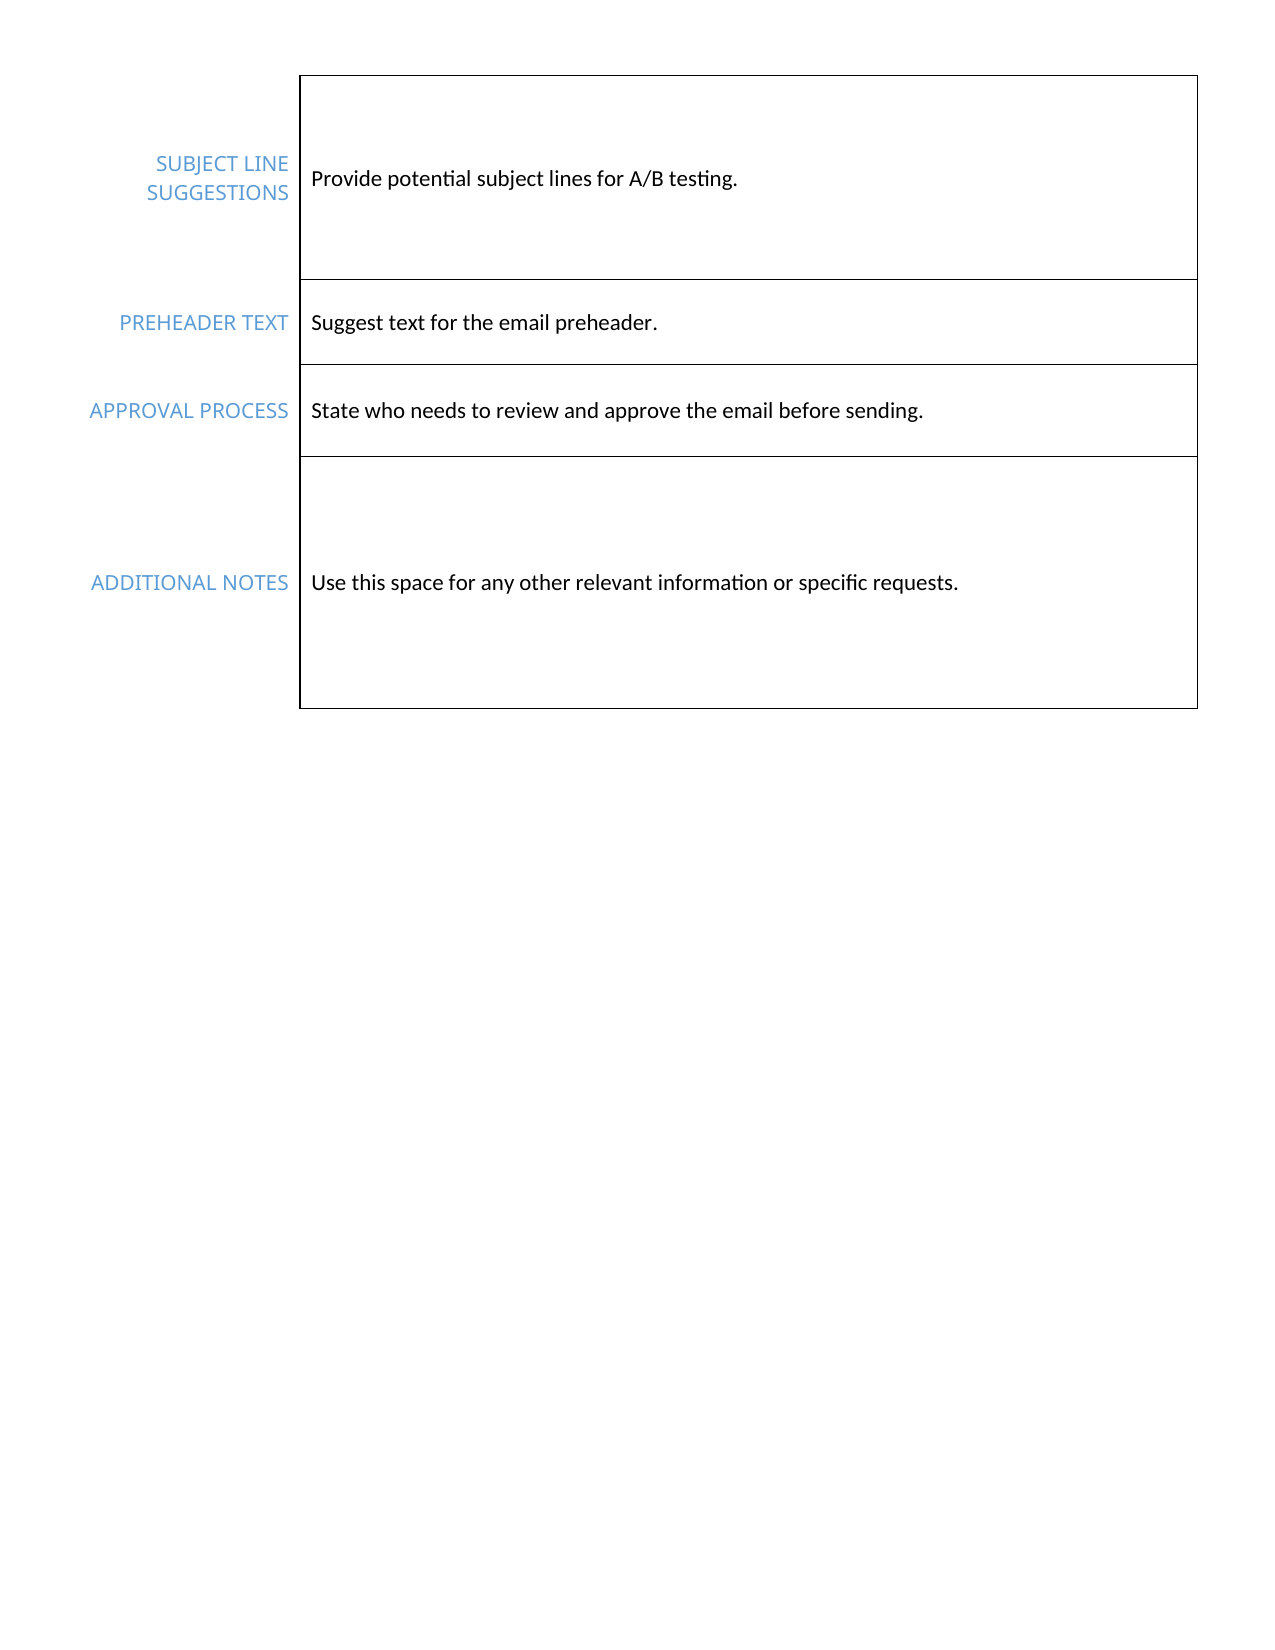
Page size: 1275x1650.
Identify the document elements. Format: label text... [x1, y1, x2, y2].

table_cell PREHEADER TEXT [75, 279, 299, 363]
table_cell ADDITIONAL NOTES [75, 456, 299, 707]
table_cell APPROVAL PROCESS [75, 364, 299, 456]
table_cell SUBJECT LINE SUGGESTIONS [75, 75, 299, 279]
